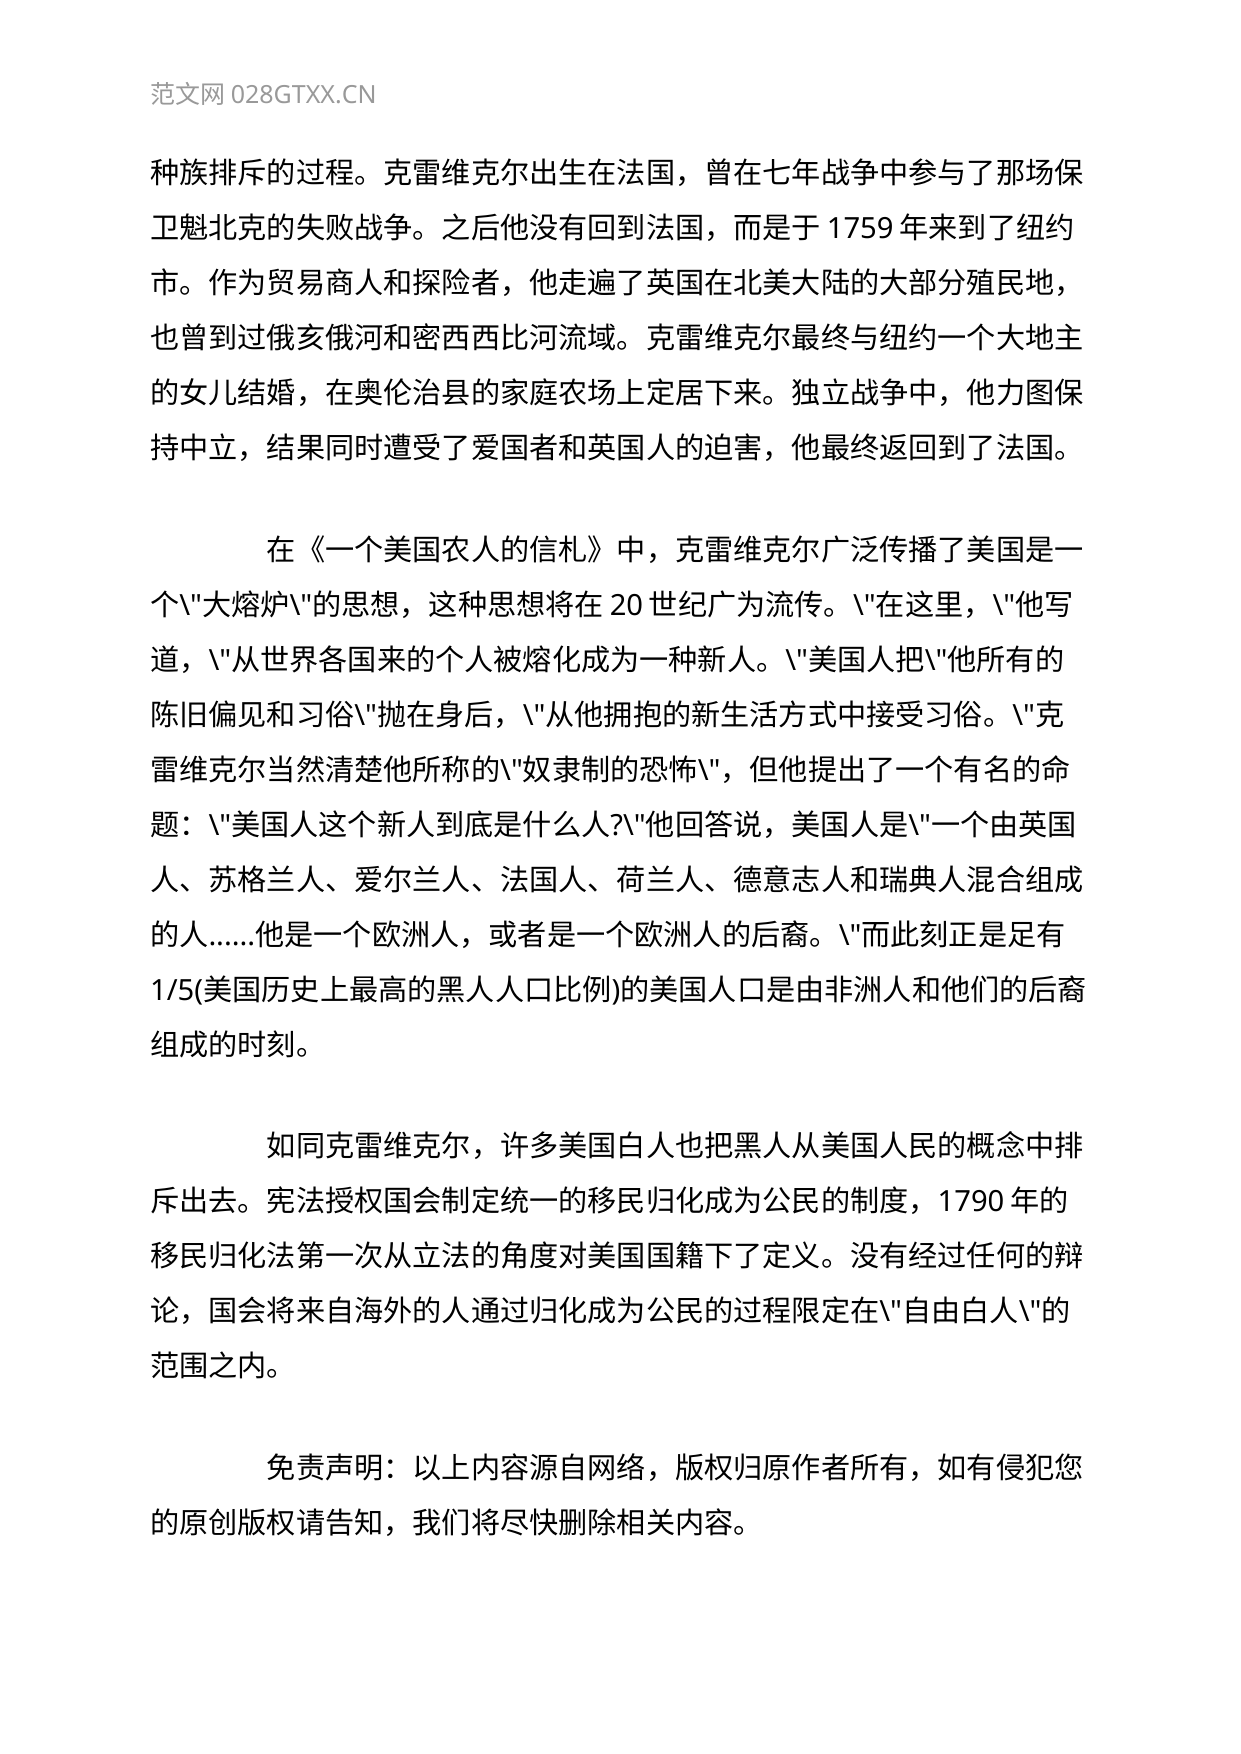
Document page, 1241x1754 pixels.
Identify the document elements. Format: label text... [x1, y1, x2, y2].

text 如同克雷维克尔，许多美国白人也把黑人从美国人民的概念中排斥出去。宪法授权国会制定统一的移民归化成为公民的制度，1790年的移民归化法第一次从立法的角度对美国国籍下了定义。没有经过任何的辩论，国会将来自海外的人通过归化成为公民的过程限定在\"自由白人\"的范围之内。 [150, 1123, 1090, 1385]
text 免责声明：以上内容源自网络，版权归原作者所有，如有侵犯您的原创版权请告知，我们将尽快删除相关内容。 [150, 1444, 1090, 1542]
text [150, 150, 1090, 467]
text 在《一个美国农人的信札》中，克雷维克尔广泛传播了美国是一个\"大熔炉\"的思想，这种思想将在20世纪广为流传。\"在这里，\"他写道，\"从世界各国来的个人被熔化成为一种新人。\"美国人把\"他所有的陈旧偏见和习俗\"抛在身后，\"从他拥抱的新生活方式中接受习俗。\"克雷维克尔当然清楚他所称的\"奴隶制的恐怖\"，但他提出了一个有名的命题：\"美国人这个新人到底是什么人?\"他回答说，美国人是\"一个由英国人、苏格兰人、爱尔兰人、法国人、荷兰人、德意志人和瑞典人混合组成的人......他是一个欧洲人，或者是一个欧洲人的后裔。\"而此刻正是足有1/5(美国历史上最高的黑人人口比例)的美国人口是由非洲人和他们的后裔组成的时刻。 [150, 526, 1090, 1063]
